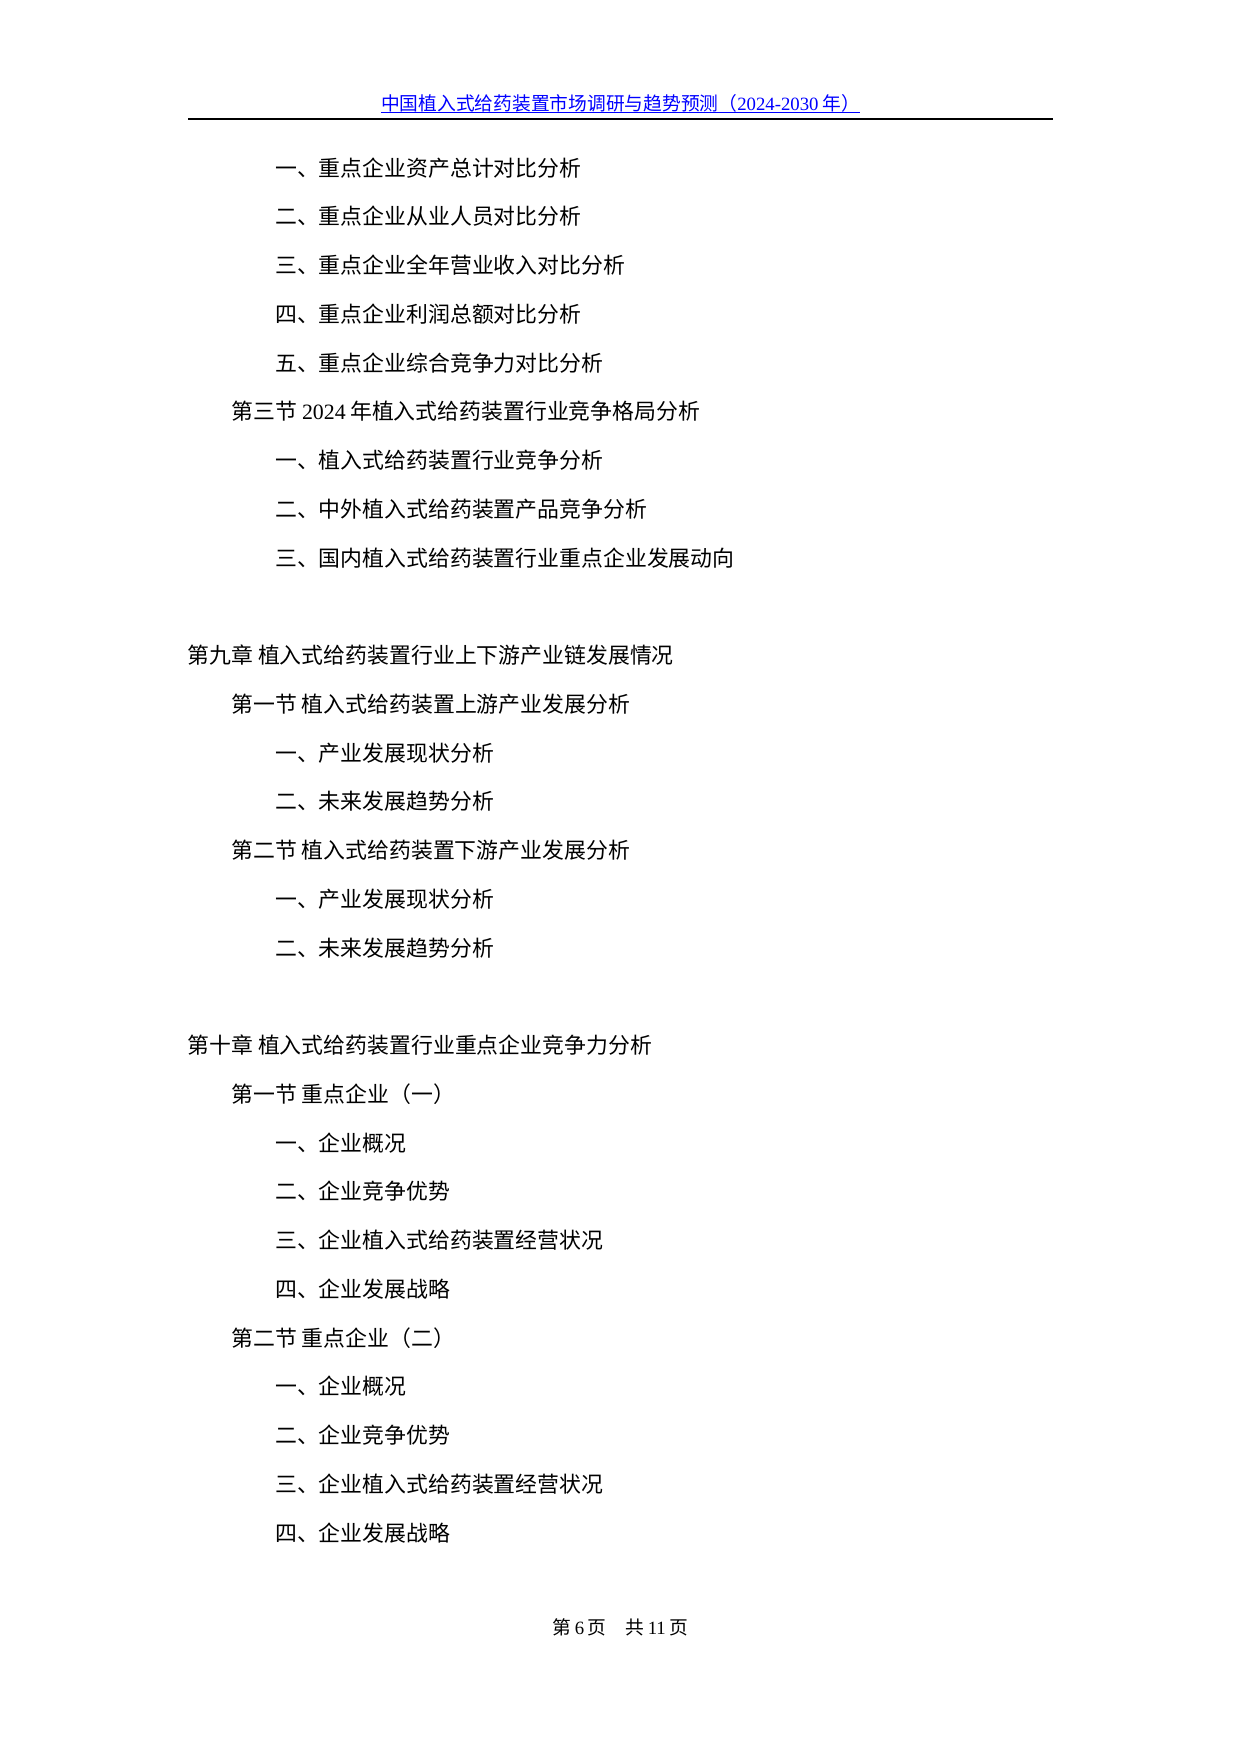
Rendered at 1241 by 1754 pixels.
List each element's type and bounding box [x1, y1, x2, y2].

text [187, 150, 1053, 1548]
